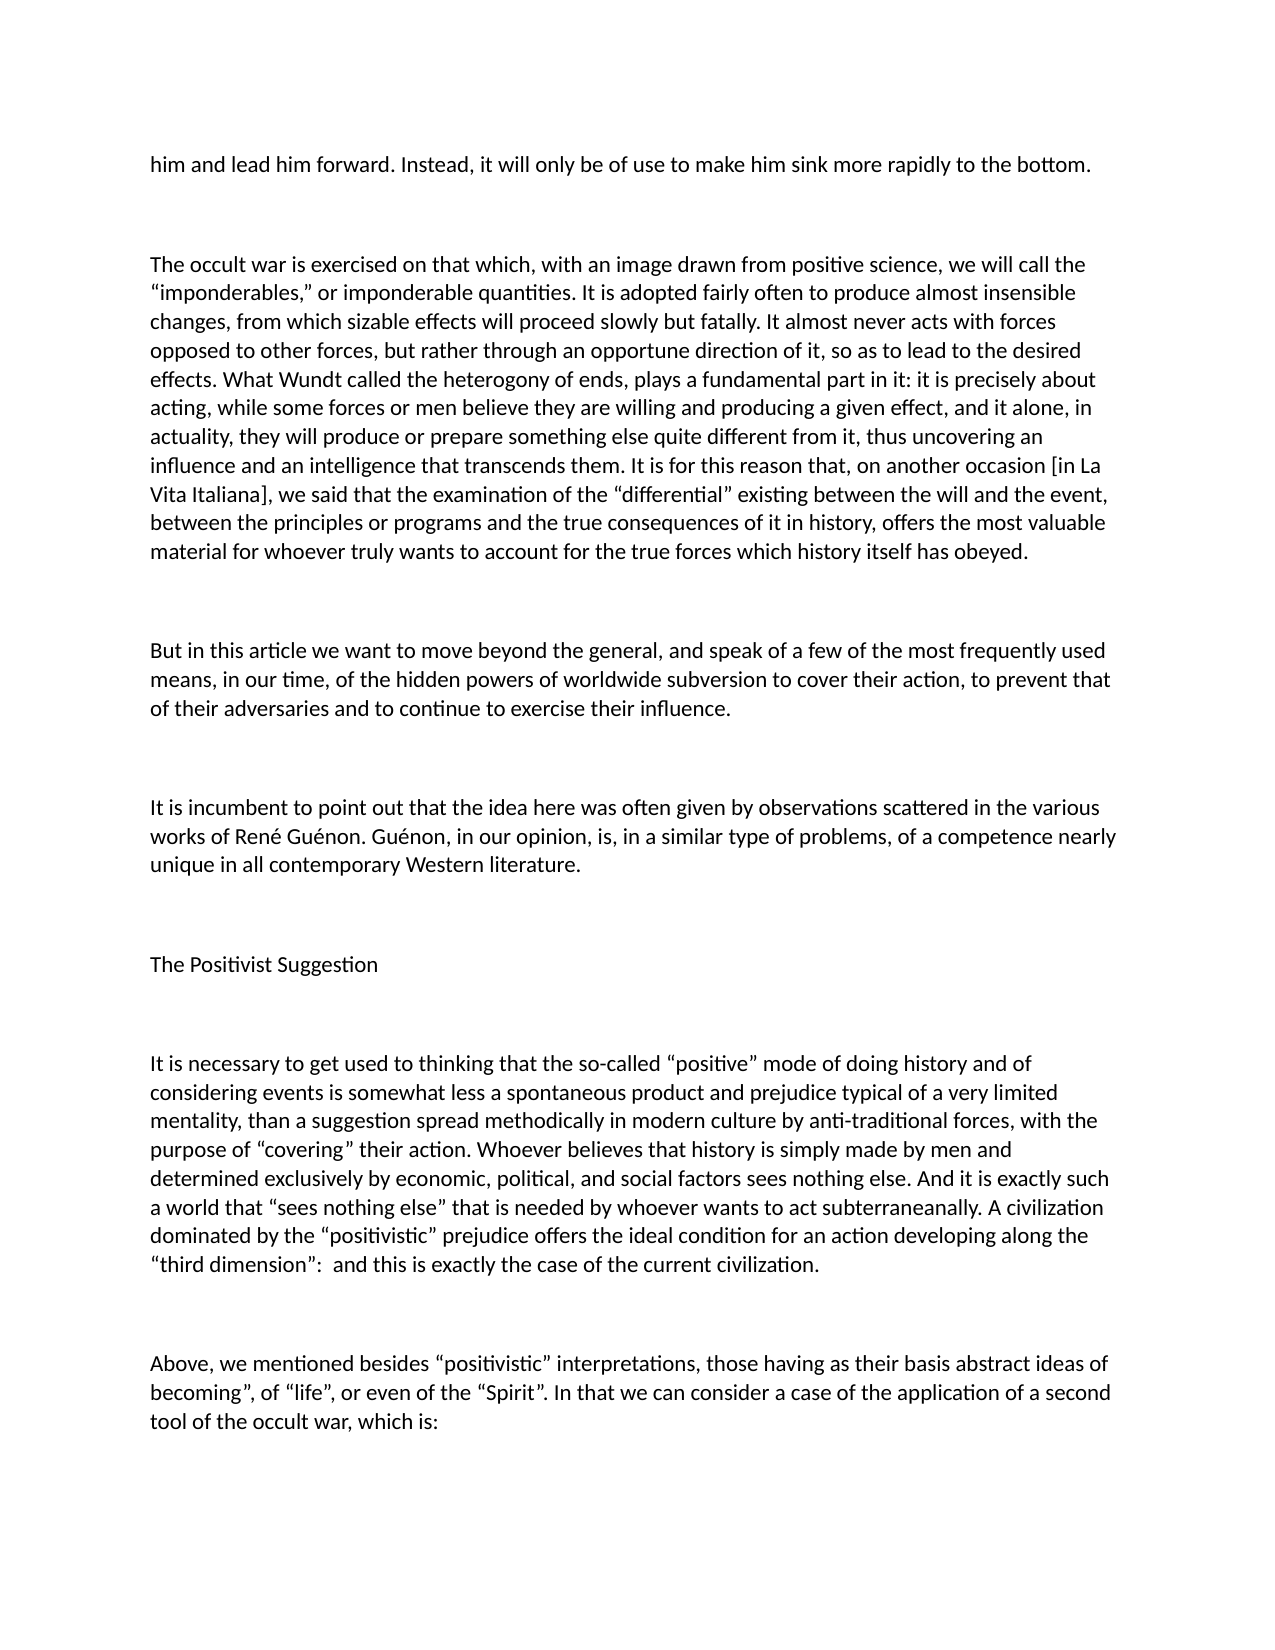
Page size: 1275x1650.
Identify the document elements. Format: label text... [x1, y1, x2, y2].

text The occult war is exercised on that which, with an image drawn from positive science, we will call the “imponderables,” or imponderable quantities. It is adopted fairly often to produce almost insensible changes, from which sizable effects will proceed slowly but fatally. It almost never acts with forces opposed to other forces, but rather through an opportune direction of it, so as to lead to the desired effects. What Wundt called the heterogony of ends, plays a fundamental part in it: it is precisely about acting, while some forces or men believe they are willing and producing a given effect, and it alone, in actuality, they will produce or prepare something else quite different from it, thus uncovering an influence and an intelligence that transcends them. It is for this reason that, on another occasion [in La Vita Italiana], we said that the examination of the “differential” existing between the will and the event, between the principles or programs and the true consequences of it in history, offers the most valuable material for whoever truly wants to account for the true forces which history itself has obeyed. [150, 249, 1125, 565]
text It is necessary to get used to thinking that the so-called “positive” mode of doing history and of considering events is somewhat less a spontaneous product and prejudice typical of a very limited mentality, than a suggestion spread methodically in modern culture by anti-traditional forces, with the purpose of “covering” their action. Whoever believes that history is simply made by men and determined exclusively by economic, political, and social factors sees nothing else. And it is exactly such a world that “sees nothing else” that is needed by whoever wants to act subterraneanally. A civilization dominated by the “positivistic” prejudice offers the ideal condition for an action developing along the “third dimension”: and this is exactly the case of the current civilization. [150, 1048, 1125, 1278]
text The Positivist Suggestion [150, 949, 1125, 978]
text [150, 150, 1125, 179]
text It is incumbent to point out that the idea here was often given by observations scattered in the various works of René Guénon. Guénon, in our opinion, is, in a similar type of problems, of a competence nearly unique in all contemporary Western literature. [150, 792, 1125, 879]
text But in this article we want to move beyond the general, and speak of a few of the most frequently used means, in our time, of the hidden powers of worldwide subversion to cover their action, to prevent that of their adversaries and to continue to exercise their influence. [150, 636, 1125, 722]
text Above, we mentioned besides “positivistic” interpretations, those having as their basis abstract ideas of becoming”, of “life”, or even of the “Spirit”. In that we can consider a case of the application of a second tool of the occult war, which is: [150, 1349, 1125, 1435]
